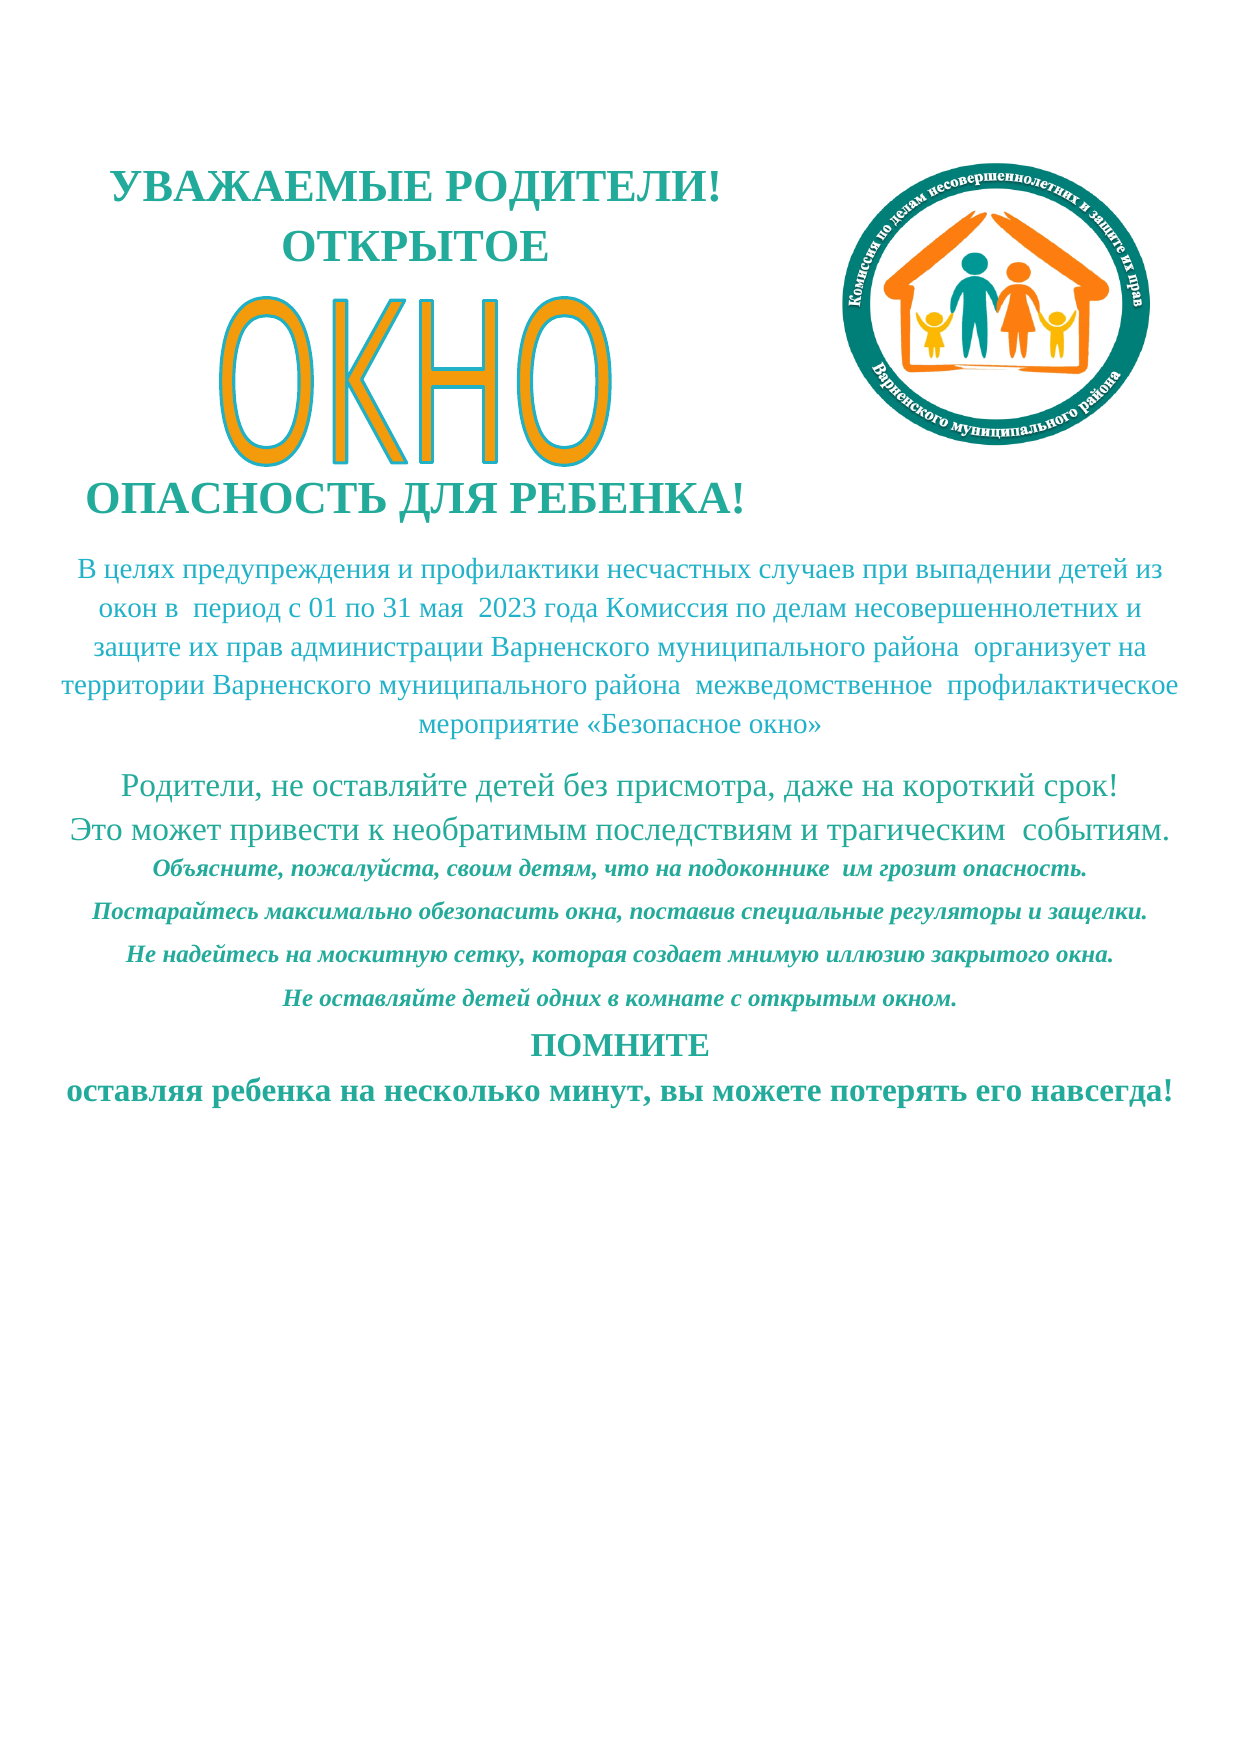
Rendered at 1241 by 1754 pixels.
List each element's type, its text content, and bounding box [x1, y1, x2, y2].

text Родители, не оставляйте детей без присмотра, даже на короткий срок! [59, 765, 1181, 803]
text УВАЖАЕМЫЕ РОДИТЕЛИ! [59, 158, 790, 211]
picture [790, 0, 1203, 534]
text В целях предупреждения и профилактики несчастных случаев при выпадении детей из окон в период с 01 по 31 мая 2023 года Комиссия по делам несовершеннолетних и защите их прав администрации Варненского муниципального района организует на территории Варненского муниципального района межведомственное профилактическое мероприятие «Безопасное окно» [59, 552, 1181, 739]
text Это может привести к необратимым последствиям и трагическим событиям. [59, 809, 1181, 847]
text оставляя ребенка на несколько минут, вы можете потерять его навсегда! [59, 1070, 1181, 1108]
text Не оставляйте детей одних в комнате с открытым окном. [59, 983, 1181, 1011]
text Не надейтесь на москитную сетку, которая создает мнимую иллюзию закрытого окна. [59, 939, 1181, 968]
text Постарайтесь максимально обезопасить окна, поставив специальные регуляторы и защелки. [59, 896, 1181, 925]
text ПОМНИТЕ [59, 1026, 1181, 1064]
text ОТКРЫТОЕ [59, 219, 790, 271]
text ОПАСНОСТЬ ДЛЯ РЕБЕНКА! [59, 470, 790, 523]
text Объясните, пожалуйста, своим детям, что на подоконнике им грозит опасность. [59, 853, 1181, 882]
